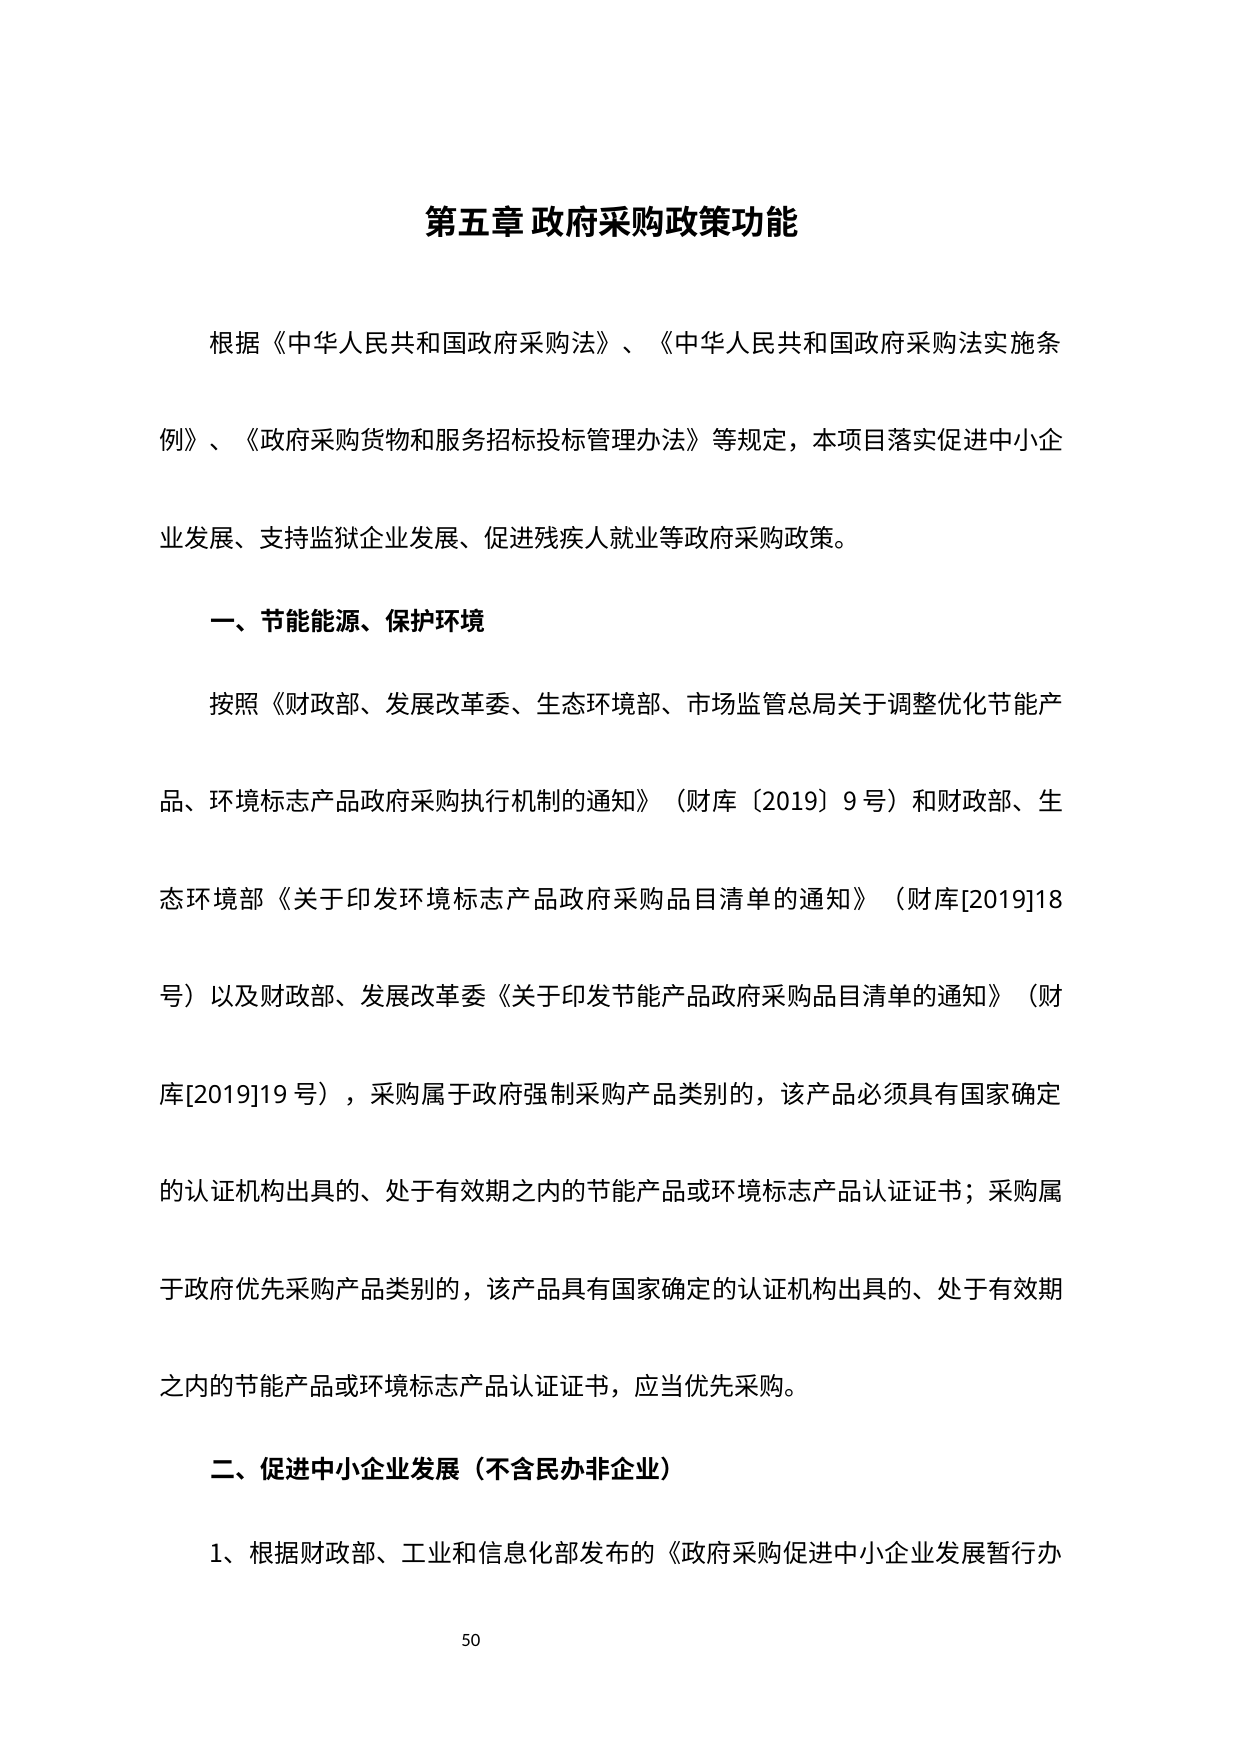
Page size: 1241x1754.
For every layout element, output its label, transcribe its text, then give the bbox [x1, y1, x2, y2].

text 按照《财政部、发展改革委、生态环境部、市场监管总局关于调整优化节能产品、环境标志产品政府采购执行机制的通知》（财库〔2019〕9号）和财政部、生态环境部《关于印发环境标志产品政府采购品目清单的通知》（财库[2019]18号）以及财政部、发展改革委《关于印发节能产品政府采购品目清单的通知》（财库[2019]19号），采购属于政府强制采购产品类别的，该产品必须具有国家确定的认证机构出具的、处于有效期之内的节能产品或环境标志产品认证证书；采购属于政府优先采购产品类别的，该产品具有国家确定的认证机构出具的、处于有效期之内的节能产品或环境标志产品认证证书，应当优先采购。 [159, 670, 1063, 1417]
text 1、根据财政部、工业和信息化部发布的《政府采购促进中小企业发展暂行办法》（财库[2011]181号）规定，本项目为非专门面向中小企业采购的项目，对小型和微型企业产品的价格给予6%-10%的扣除，用扣除后的价格参与评审。 [159, 1519, 1063, 1584]
text 一、节能能源、保护环境 [159, 587, 1063, 652]
text 根据《中华人民共和国政府采购法》、《中华人民共和国政府采购法实施条例》、《政府采购货物和服务招标投标管理办法》等规定，本项目落实促进中小企业发展、支持监狱企业发展、促进残疾人就业等政府采购政策。 [159, 309, 1063, 569]
text 第五章 政府采购政策功能 [159, 187, 1063, 252]
text 二、促进中小企业发展（不含民办非企业） [159, 1436, 1063, 1501]
